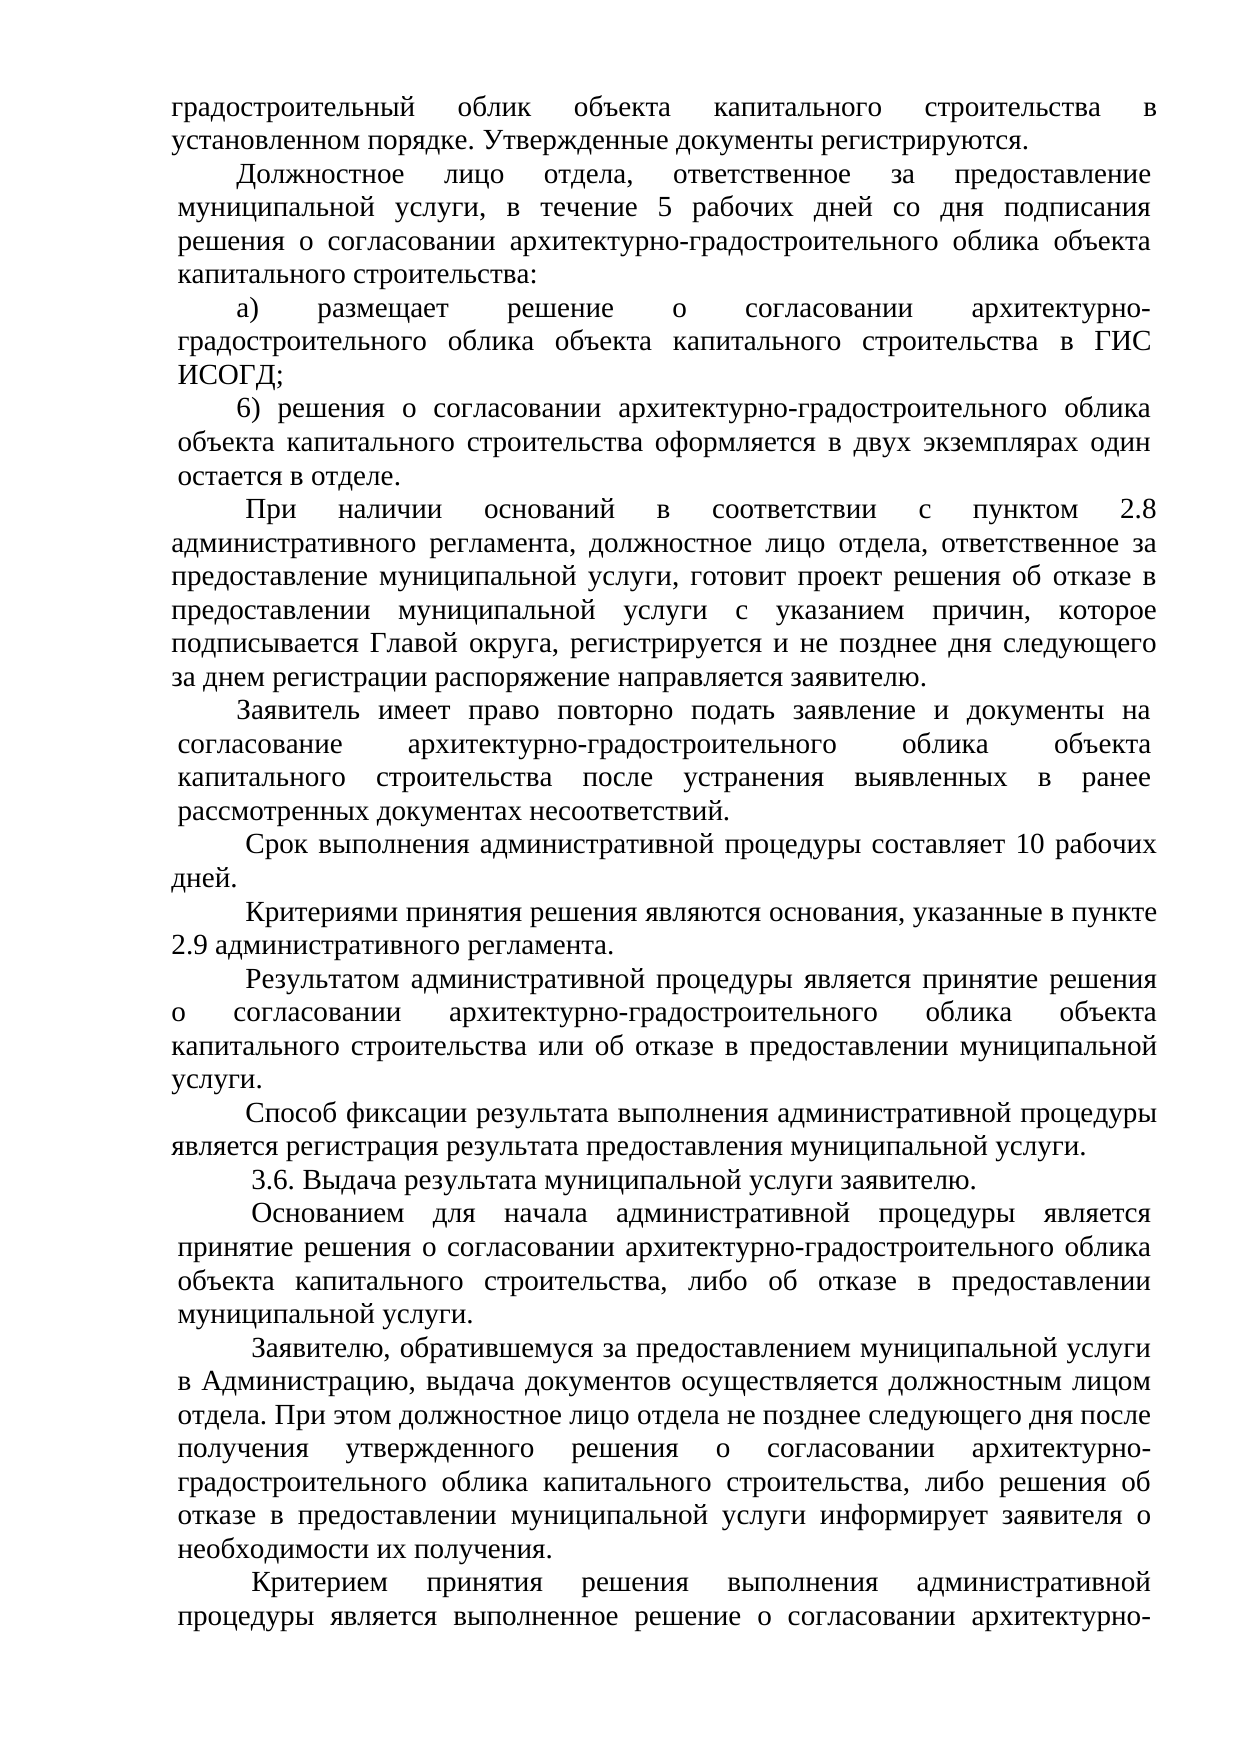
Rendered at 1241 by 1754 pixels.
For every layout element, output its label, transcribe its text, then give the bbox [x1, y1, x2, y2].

text Должностное лицо отдела, ответственное за предоставление муниципальной услуги, в течение 5 рабочих дней со дня подписания решения о согласовании архитектурно-градостроительного облика объекта капитального строительства: [177, 156, 1152, 290]
text Основанием для начала административной процедуры является принятие решения о согласовании архитектурно-градостроительного облика объекта капитального строительства, либо об отказе в предоставлении муниципальной услуги. [177, 1196, 1152, 1330]
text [171, 89, 1158, 156]
text Результатом административной процедуры является принятие решения о согласовании архитектурно-градостроительного облика объекта капитального строительства или об отказе в предоставлении муниципальной услуги. [171, 961, 1158, 1095]
text Способ фиксации результата выполнения административной процедуры является регистрация результата предоставления муниципальной услуги. [171, 1095, 1158, 1162]
text 6) решения о согласовании архитектурно-градостроительного облика объекта капитального строительства оформляется в двух экземплярах один остается в отделе. [177, 391, 1152, 491]
text Срок выполнения административной процедуры составляет 10 рабочих дней. [171, 827, 1158, 894]
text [177, 1564, 1152, 1632]
text При наличии оснований в соответствии с пунктом 2.8 административного регламента, должностное лицо отдела, ответственное за предоставление муниципальной услуги, готовит проект решения об отказе в предоставлении муниципальной услуги с указанием причин, которое подписывается Главой округа, регистрируется и не позднее дня следующего за днем регистрации распоряжение направляется заявителю. [171, 491, 1158, 692]
text Заявитель имеет право повторно подать заявление и документы на согласование архитектурно-градостроительного облика объекта капитального строительства после устранения выявленных в ранее рассмотренных документах несоответствий. [177, 692, 1152, 827]
text а) размещает решение о согласовании архитектурно- градостроительного облика объекта капитального строительства в ГИС ИСОГД; [177, 290, 1152, 391]
text Заявителю, обратившемуся за предоставлением муниципальной услуги в Администрацию, выдача документов осуществляется должностным лицом отдела. При этом должностное лицо отдела не позднее следующего дня после получения утвержденного решения о согласовании архитектурно-градостроительного облика капитального строительства, либо решения об отказе в предоставлении муниципальной услуги информирует заявителя о необходимости их получения. [177, 1330, 1152, 1564]
text 3.6. Выдача результата муниципальной услуги заявителю. [177, 1162, 1152, 1196]
text Критериями принятия решения являются основания, указанные в пункте 2.9 административного регламента. [171, 894, 1158, 961]
